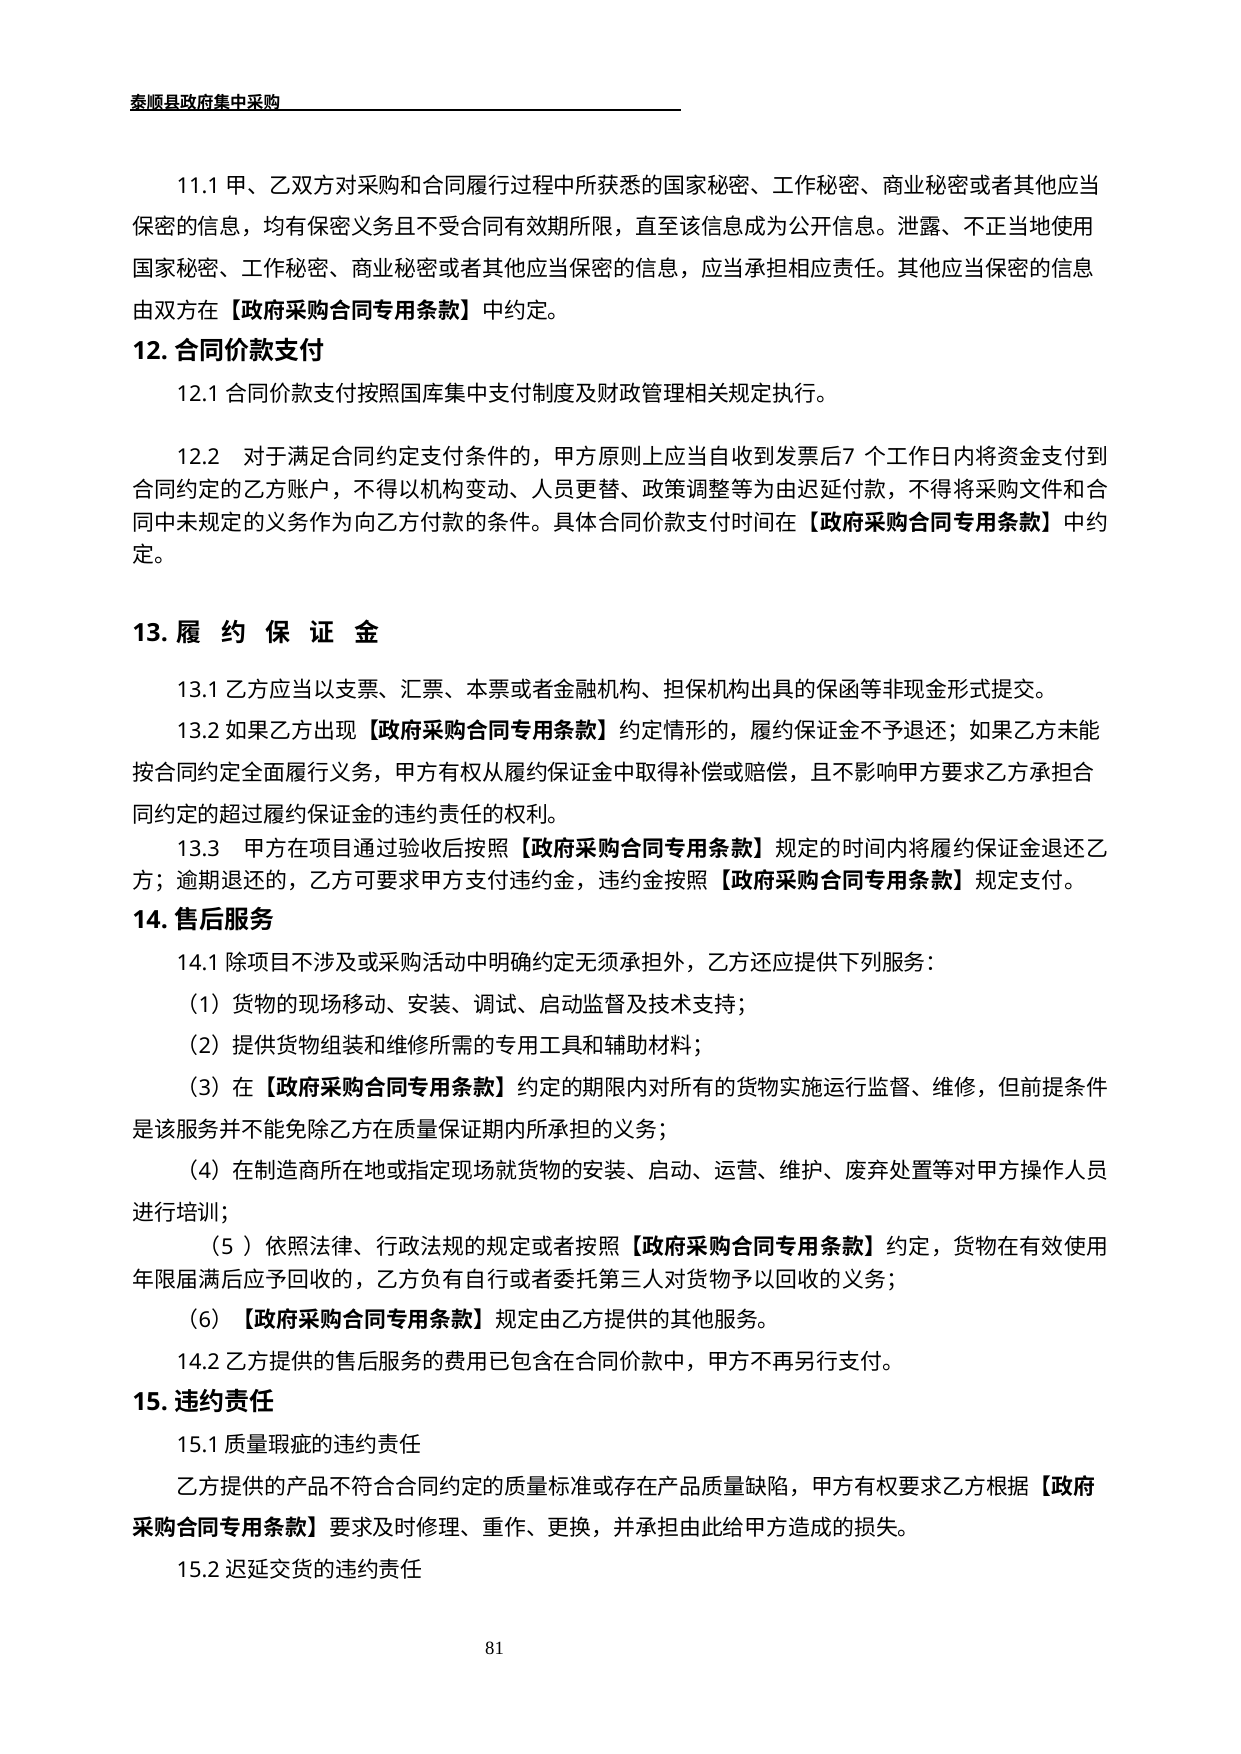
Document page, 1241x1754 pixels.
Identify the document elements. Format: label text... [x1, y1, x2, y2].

text 13.1 乙方应当以支票、汇票、本票或者金融机构、担保机构出具的保函等非现金形式提交。 [132, 664, 1108, 705]
text （6）【政府采购合同专用条款】规定由乙方提供的其他服务。 [132, 1294, 1108, 1336]
text 13.2 如果乙方出现【政府采购合同专用条款】约定情形的，履约保证金不予退还；如果乙方未能按合同约定全面履行义务，甲方有权从履约保证金中取得补偿或赔偿，且不影响甲方要求乙方承担合同约定的超过履约保证金的违约责任的权利。 [132, 705, 1108, 830]
text 15. 违约责任 [132, 1377, 1108, 1419]
text 14.2 乙方提供的售后服务的费用已包含在合同价款中，甲方不再另行支付。 [132, 1336, 1108, 1377]
text 12. 合同价款支付 [132, 326, 1108, 368]
text 11.1 甲、乙双方对采购和合同履行过程中所获悉的国家秘密、工作秘密、商业秘密或者其他应当保密的信息，均有保密义务且不受合同有效期所限，直至该信息成为公开信息。泄露、不正当地使用国家秘密、工作秘密、商业秘密或者其他应当保密的信息，应当承担相应责任。其他应当保密的信息由双方在【政府采购合同专用条款】中约定。 [132, 160, 1108, 326]
text 13.3 甲方在项目通过验收后按照【政府采购合同专用条款】规定的时间内将履约保证金退还乙方；逾期退还的，乙方可要求甲方支付违约金，违约金按照【政府采购合同专用条款】规定支付。 [132, 830, 1108, 896]
text 乙方提供的产品不符合合同约定的质量标准或存在产品质量缺陷，甲方有权要求乙方根据【政府采购合同专用条款】要求及时修理、重作、更换，并承担由此给甲方造成的损失。 [132, 1461, 1108, 1544]
text （4）在制造商所在地或指定现场就货物的安装、启动、运营、维护、废弃处置等对甲方操作人员进行培训； [132, 1146, 1108, 1229]
text （1）货物的现场移动、安装、调试、启动监督及技术支持； [132, 979, 1108, 1021]
text （5）依照法律、行政法规的规定或者按照【政府采购合同专用条款】约定，货物在有效使用年限届满后应予回收的，乙方负有自行或者委托第三人对货物予以回收的义务； [132, 1229, 1108, 1294]
text 12.2 对于满足合同约定支付条件的，甲方原则上应当自收到发票后7个工作日内将资金支付到合同约定的乙方账户，不得以机构变动、人员更替、政策调整等为由迟延付款，不得将采购文件和合同中未规定的义务作为向乙方付款的条件。具体合同价款支付时间在【政府采购合同专用条款】中约定。 [132, 439, 1108, 569]
text 13. 履约保证金 [132, 598, 1108, 664]
text 12.1 合同价款支付按照国库集中支付制度及财政管理相关规定执行。 [132, 368, 1108, 410]
text 15.1质量瑕疵的违约责任 [132, 1419, 1108, 1461]
text （2）提供货物组装和维修所需的专用工具和辅助材料； [132, 1021, 1108, 1062]
text （3）在【政府采购合同专用条款】约定的期限内对所有的货物实施运行监督、维修，但前提条件是该服务并不能免除乙方在质量保证期内所承担的义务； [132, 1062, 1108, 1146]
text 15.2 迟延交货的违约责任 [132, 1544, 1108, 1586]
text 14. 售后服务 [132, 896, 1108, 937]
text 14.1 除项目不涉及或采购活动中明确约定无须承担外，乙方还应提供下列服务： [132, 937, 1108, 979]
